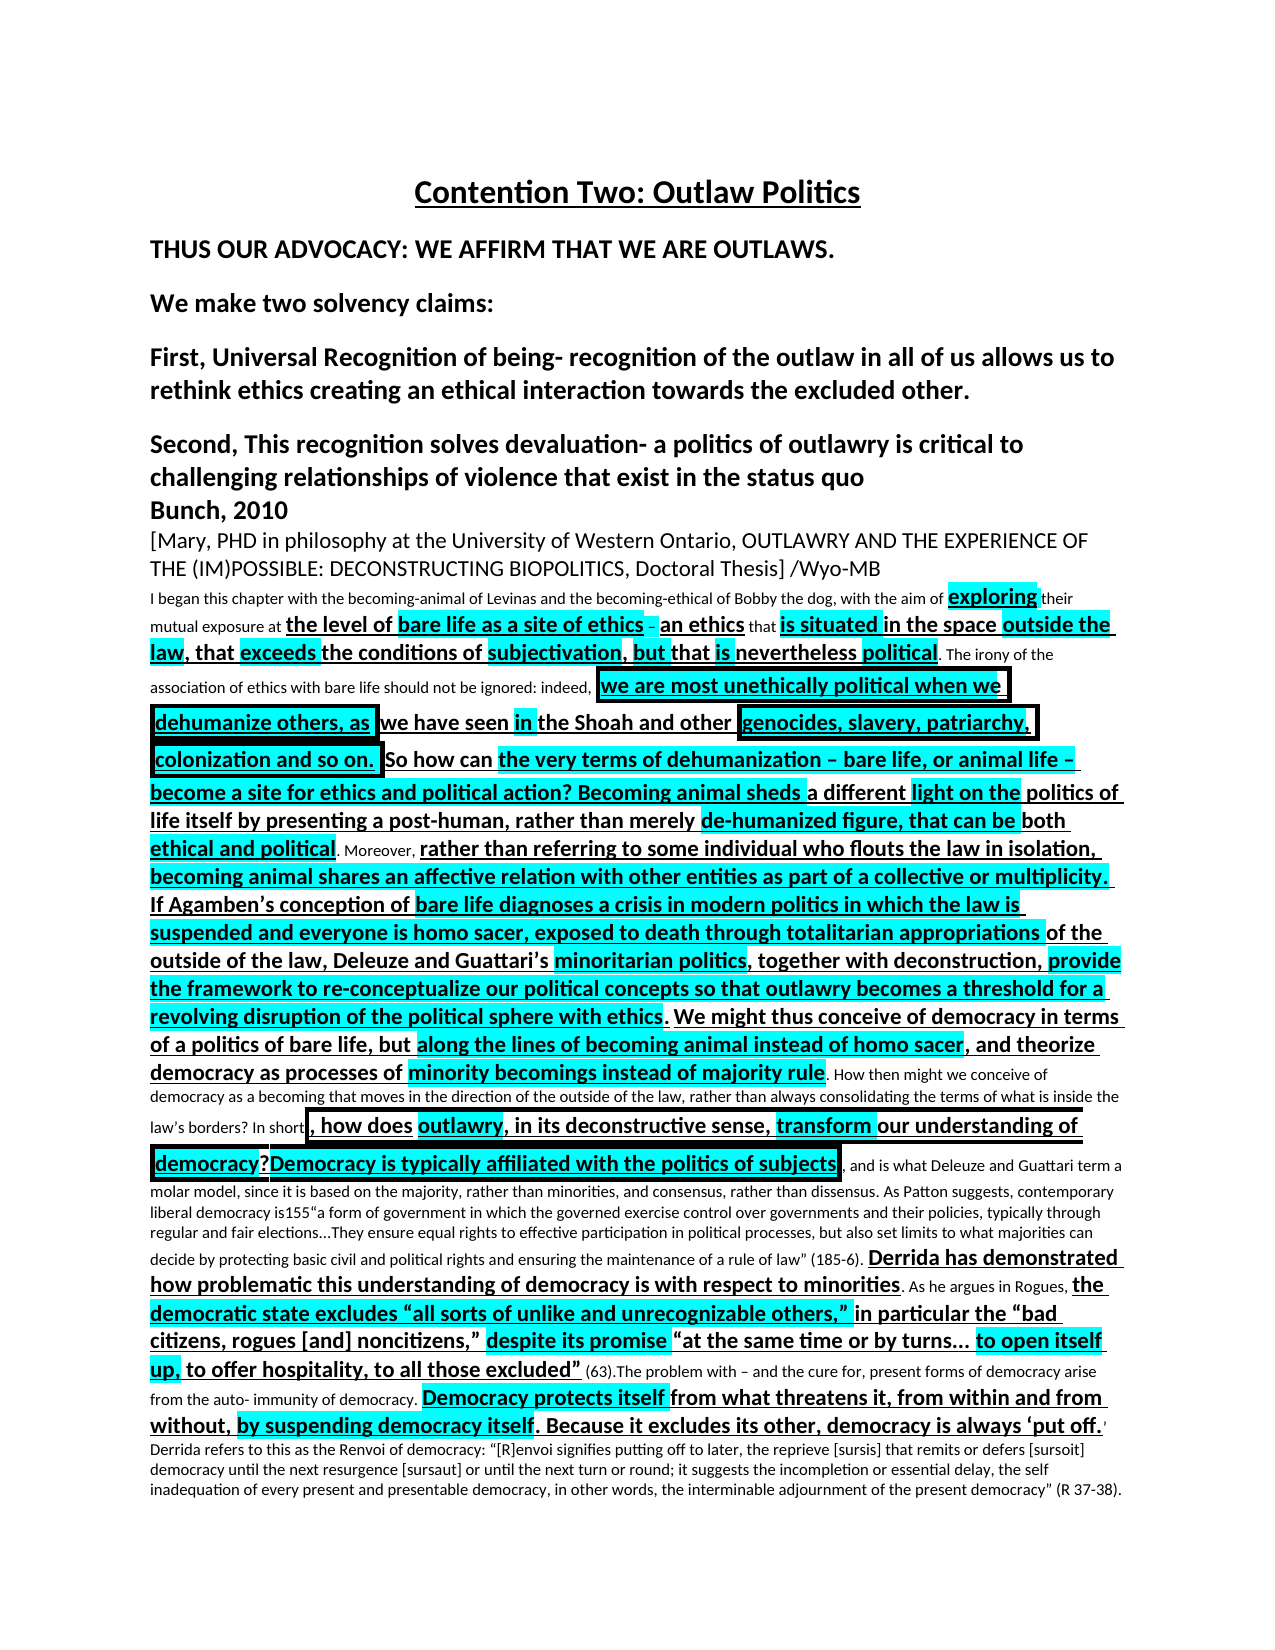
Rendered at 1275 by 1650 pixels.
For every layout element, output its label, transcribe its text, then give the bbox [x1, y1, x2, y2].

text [150, 582, 1125, 1500]
subtitle We make two solvency claims: [150, 286, 1125, 319]
subtitle Contention Two: Outlaw Politics [150, 171, 1125, 212]
subtitle THUS OUR ADVOCACY: WE AFFIRM THAT WE ARE OUTLAWS. [150, 232, 1125, 265]
subtitle Second, This recognition solves devaluation- a politics of outlawry is critical to challenging relationships of violence that exist in the status quo [150, 427, 1125, 493]
subtitle First, Universal Recognition of being- recognition of the outlaw in all of us allows us to rethink ethics creating an ethical interaction towards the excluded other. [150, 340, 1125, 406]
text [Mary, PHD in philosophy at the University of Western Ontario, OUTLAWRY AND THE EXPERIENCE OF THE (IM)POSSIBLE: DECONSTRUCTING BIOPOLITICS, Doctoral Thesis] /Wyo-MB [150, 526, 1125, 582]
text Bunch, 2010 [150, 493, 1125, 526]
